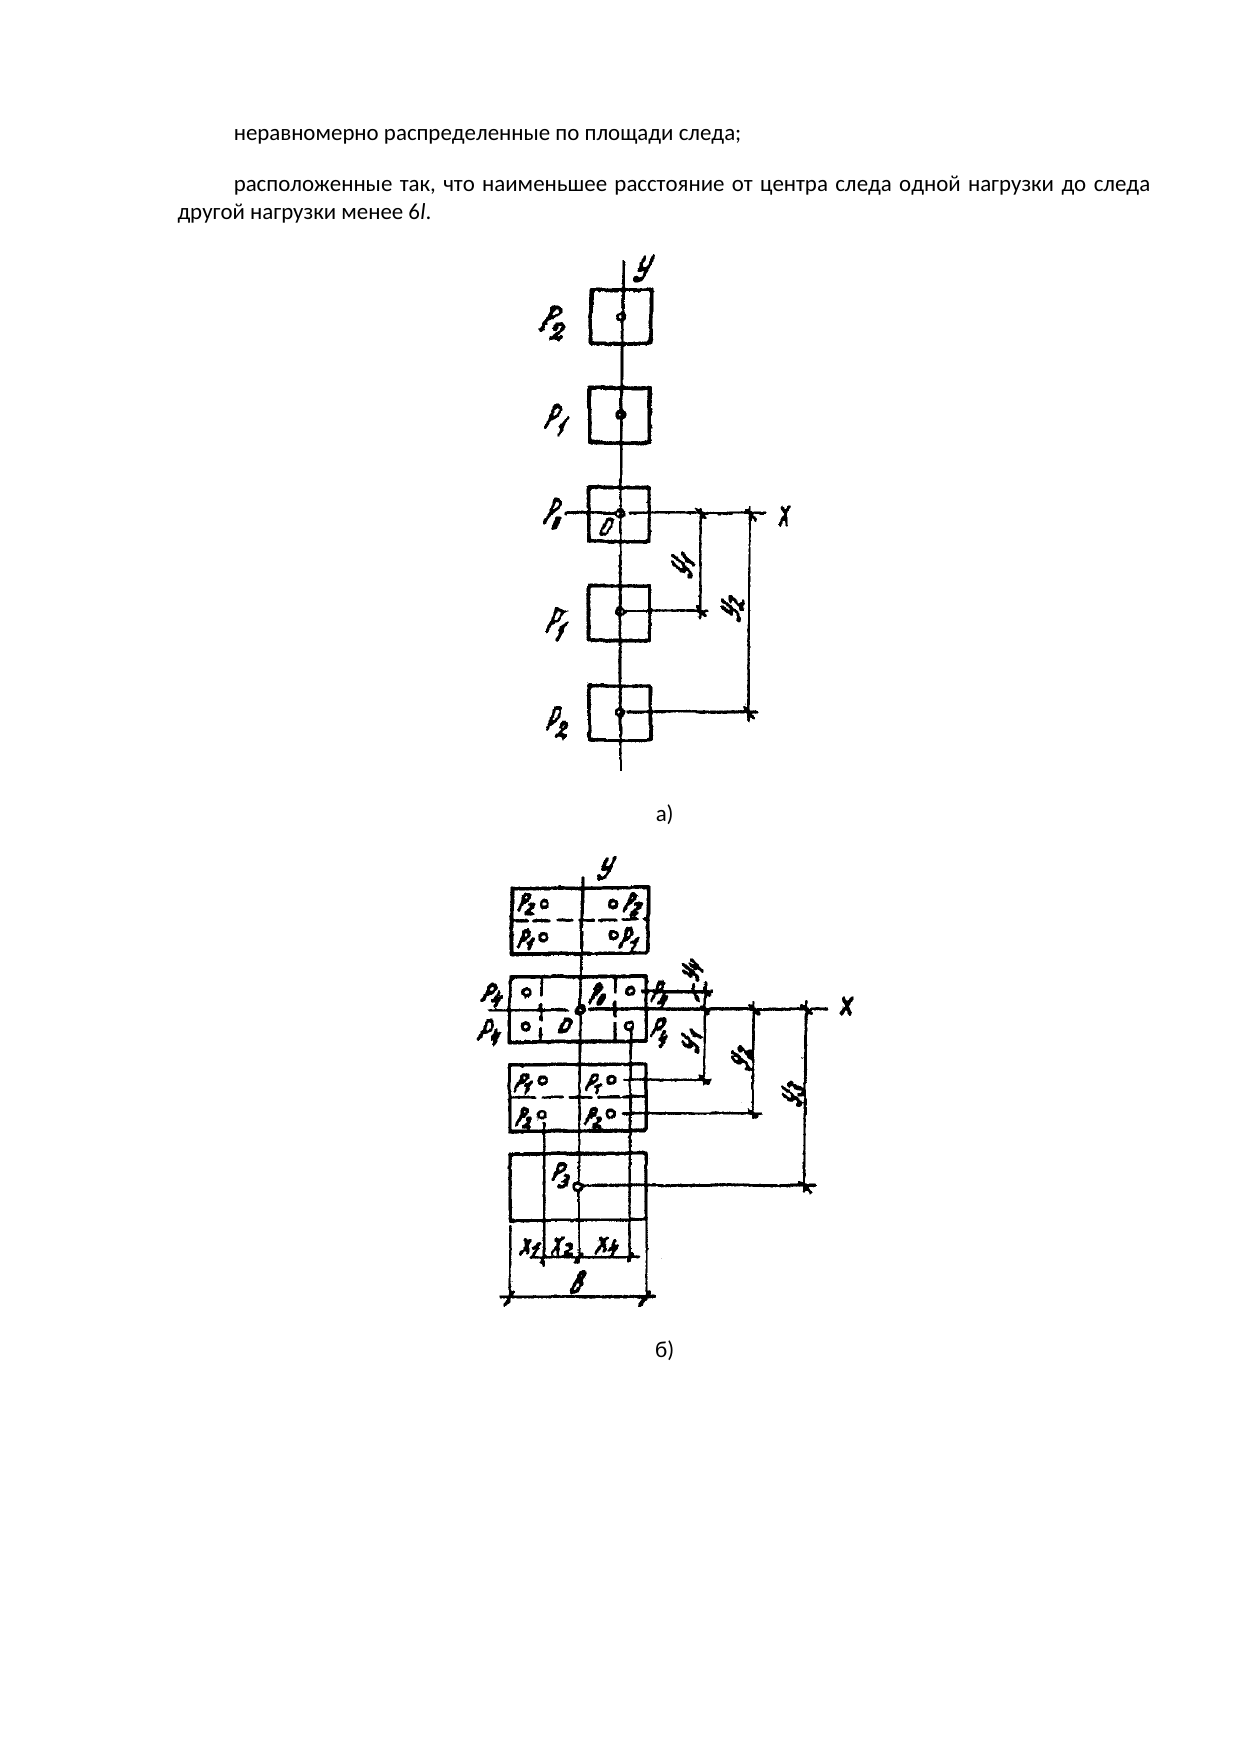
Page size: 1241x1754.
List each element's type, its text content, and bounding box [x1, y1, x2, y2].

picture [535, 253, 794, 771]
text б) [177, 1335, 1152, 1363]
picture [474, 854, 855, 1307]
text неравномерно распределенные по площади следа; [177, 118, 1152, 146]
text расположенные так, что наименьшее расстояние от центра следа одной нагрузки до следа другой нагрузки менее 6l. [177, 169, 1152, 225]
text а) [177, 799, 1152, 827]
